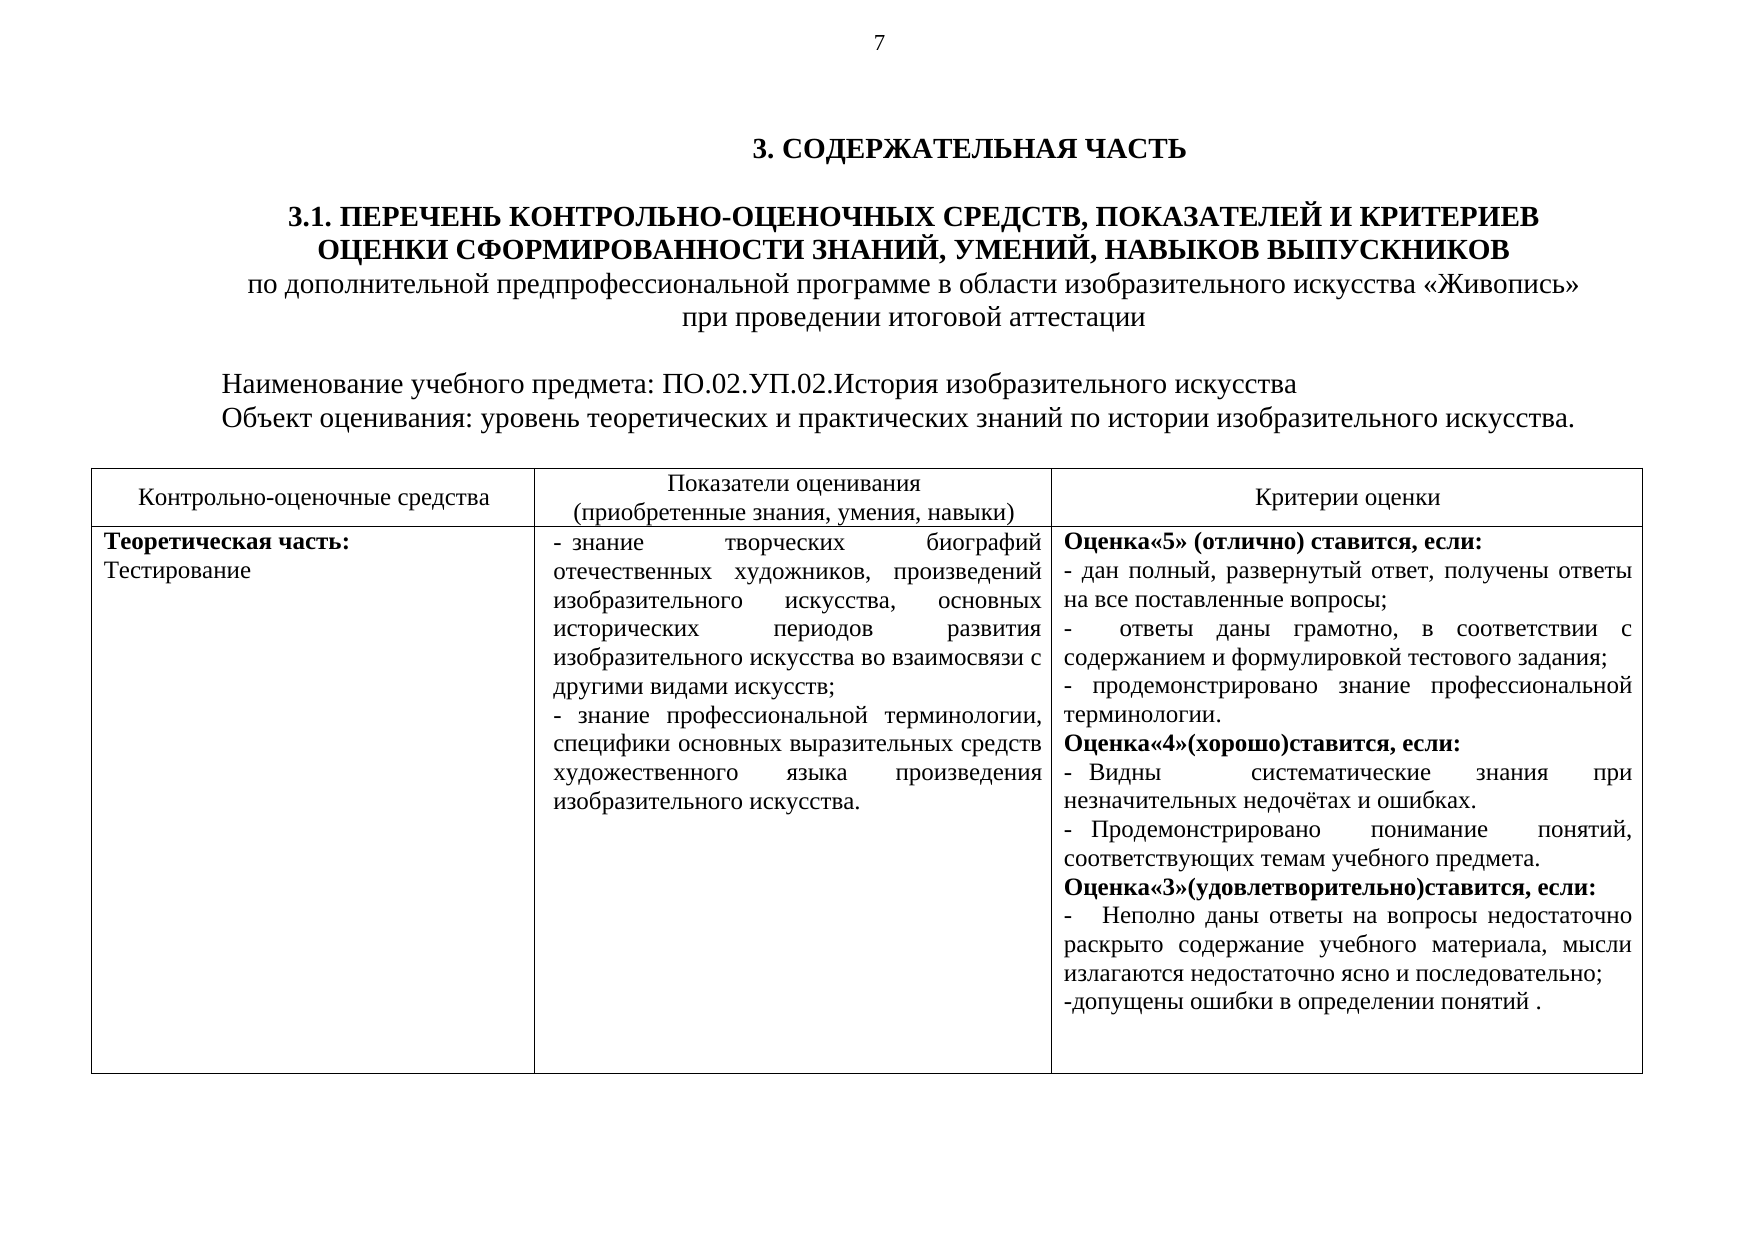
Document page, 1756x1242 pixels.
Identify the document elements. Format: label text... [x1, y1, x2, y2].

table_cell Теоретическая часть: Тестирование [92, 527, 534, 1073]
text Наименование учебного предмета: ПО.02.УП.02.История изобразительного искусства [221, 367, 1668, 400]
table_cell Оценка«5» (отлично) ставится, если: дан полный, развернутый ответ, получены ответы на все поставленные вопросы; ответы даны грамотно, в соответствии с содержанием и формулировкой тестового задания; продемонстрировано знание профессиональной терминологии. Оценка«4»(хорошо)ставится, если: Видны систематические знания при незначительных недочётах и ошибках. Продемонстрировано понимание понятий, соответствующих темам учебного предмета. Оценка«3»(удовлетворительно)ставится, если: Неполно даны ответы на вопросы недостаточно раскрыто содержание учебного материала, мысли излагаются недостаточно ясно и последовательно; -допущены ошибки в определении понятий . [1052, 527, 1642, 1073]
table_header Контрольно-оценочные средства [92, 469, 534, 526]
subtitle СОДЕРЖАТЕЛЬНАЯ ЧАСТЬ [752, 132, 1668, 165]
text по дополнительной предпрофессиональной программе в области изобразительного искусства «Живопись» при проведении итоговой аттестации [247, 266, 1582, 333]
table_cell знание творческих биографий отечественных художников, произведений изобразительного искусства, основных исторических периодов развития изобразительного искусства во взаимосвязи с другими видами искусств; знание профессиональной терминологии, специфики основных выразительных средств художественного языка произведения изобразительного искусства. [535, 527, 1051, 1073]
table_header Критерии оценки [1052, 469, 1642, 526]
list ПЕРЕЧЕНЬ КОНТРОЛЬНО-ОЦЕНОЧНЫХ СРЕДСТВ, ПОКАЗАТЕЛЕЙ И КРИТЕРИЕВ ОЦЕНКИ СФОРМИРОВАННОСТИ ЗНАНИЙ, УМЕНИЙ, НАВЫКОВ ВЫПУСКНИКОВ [288, 199, 1542, 266]
table_header Показатели оценивания (приобретенные знания, умения, навыки) [535, 469, 1051, 526]
text Объект оценивания: уровень теоретических и практических знаний по истории изобразительного искусства. [221, 400, 1668, 434]
